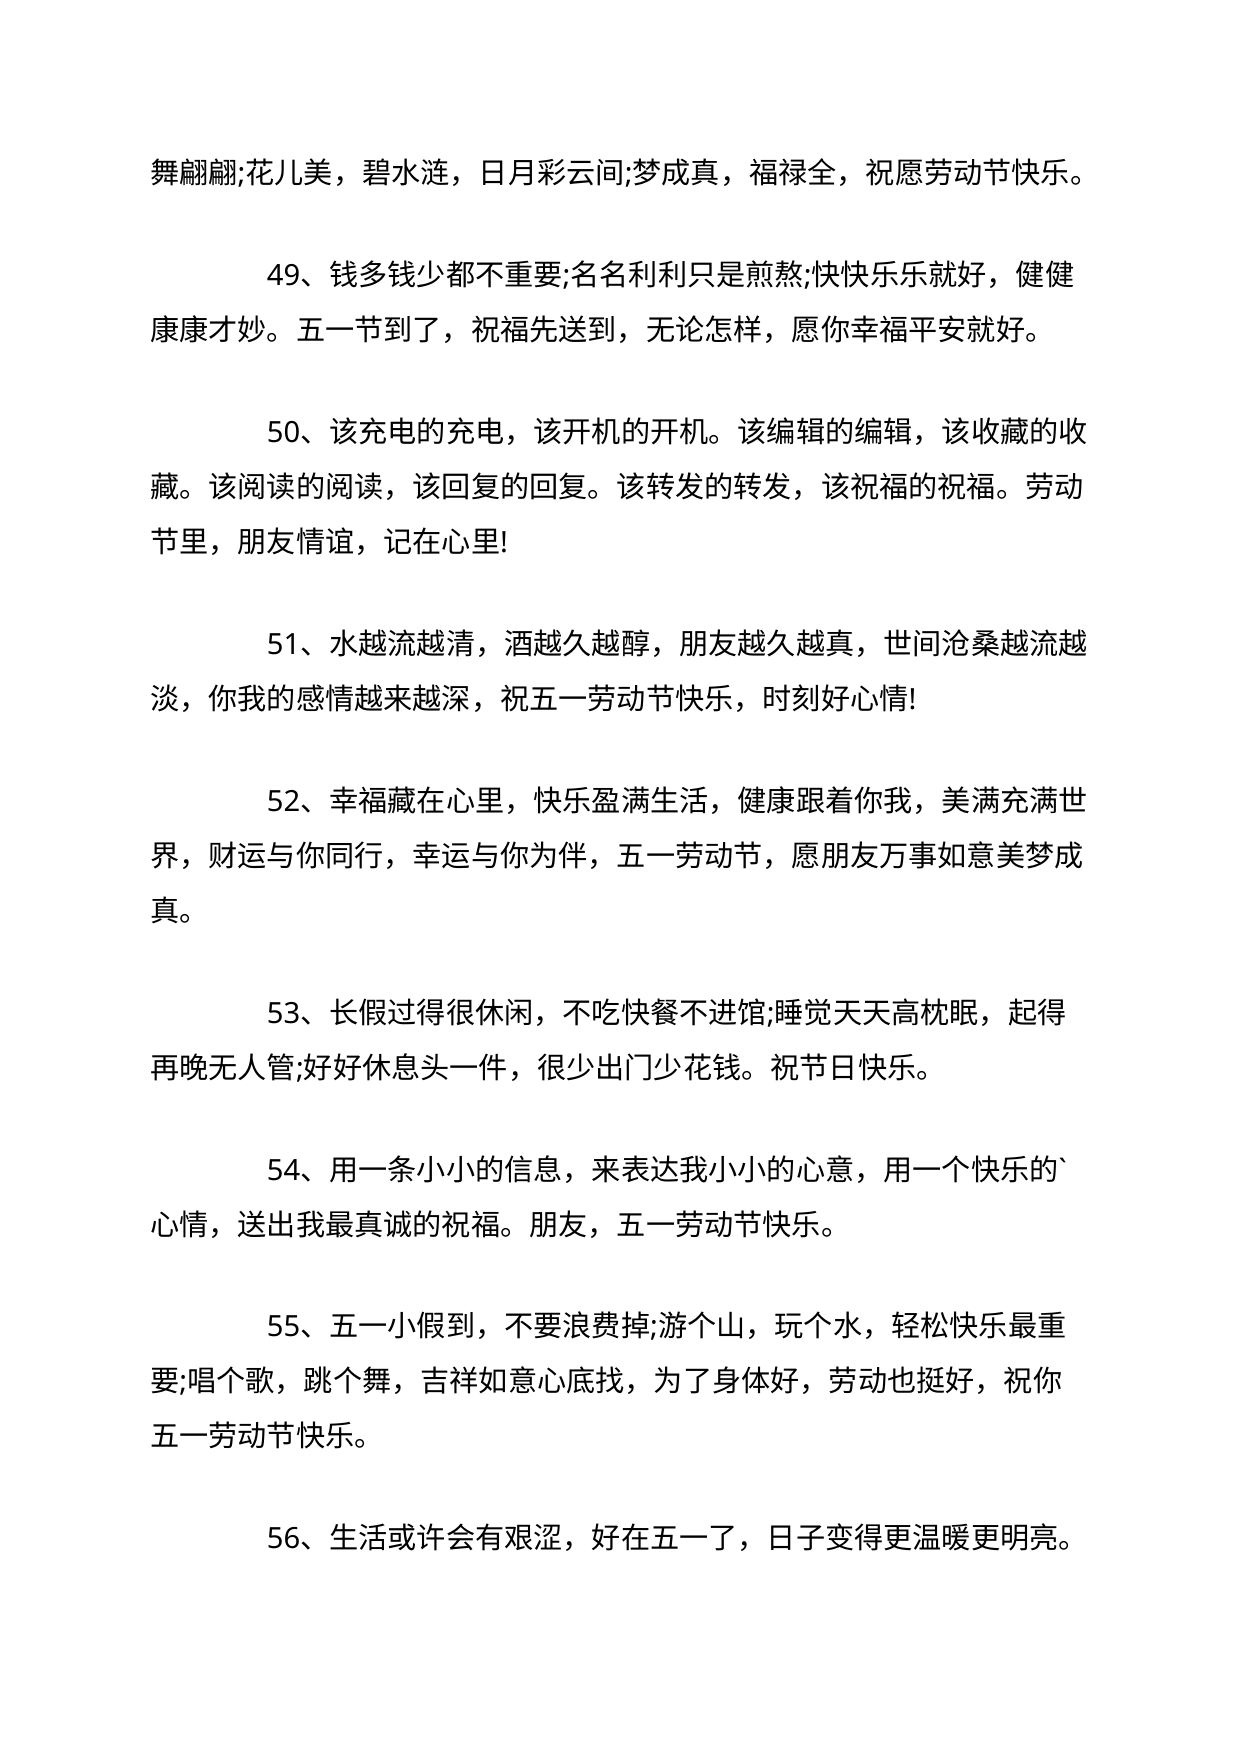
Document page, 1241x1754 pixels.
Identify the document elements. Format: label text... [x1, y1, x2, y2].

text 49、钱多钱少都不重要;名名利利只是煎熬;快快乐乐就好，健健康康才妙。五一节到了，祝福先送到，无论怎样，愿你幸福平安就好。 [150, 252, 1090, 349]
text 55、五一小假到，不要浪费掉;游个山，玩个水，轻松快乐最重要;唱个歌，跳个舞，吉祥如意心底找，为了身体好，劳动也挺好，祝你五一劳动节快乐。 [150, 1303, 1090, 1455]
text 53、长假过得很休闲，不吃快餐不进馆;睡觉天天高枕眠，起得再晚无人管;好好休息头一件，很少出门少花钱。祝节日快乐。 [150, 989, 1090, 1087]
text 54、用一条小小的信息，来表达我小小的心意，用一个快乐的`心情，送出我最真诚的祝福。朋友，五一劳动节快乐。 [150, 1146, 1090, 1243]
text 50、该充电的充电，该开机的开机。该编辑的编辑，该收藏的收藏。该阅读的阅读，该回复的回复。该转发的转发，该祝福的祝福。劳动节里，朋友情谊，记在心里! [150, 409, 1090, 561]
text 52、幸福藏在心里，快乐盈满生活，健康跟着你我，美满充满世界，财运与你同行，幸运与你为伴，五一劳动节，愿朋友万事如意美梦成真。 [150, 778, 1090, 930]
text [150, 1515, 1090, 1557]
text 51、水越流越清，酒越久越醇，朋友越久越真，世间沧桑越流越淡，你我的感情越来越深，祝五一劳动节快乐，时刻好心情! [150, 621, 1090, 718]
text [150, 150, 1090, 192]
